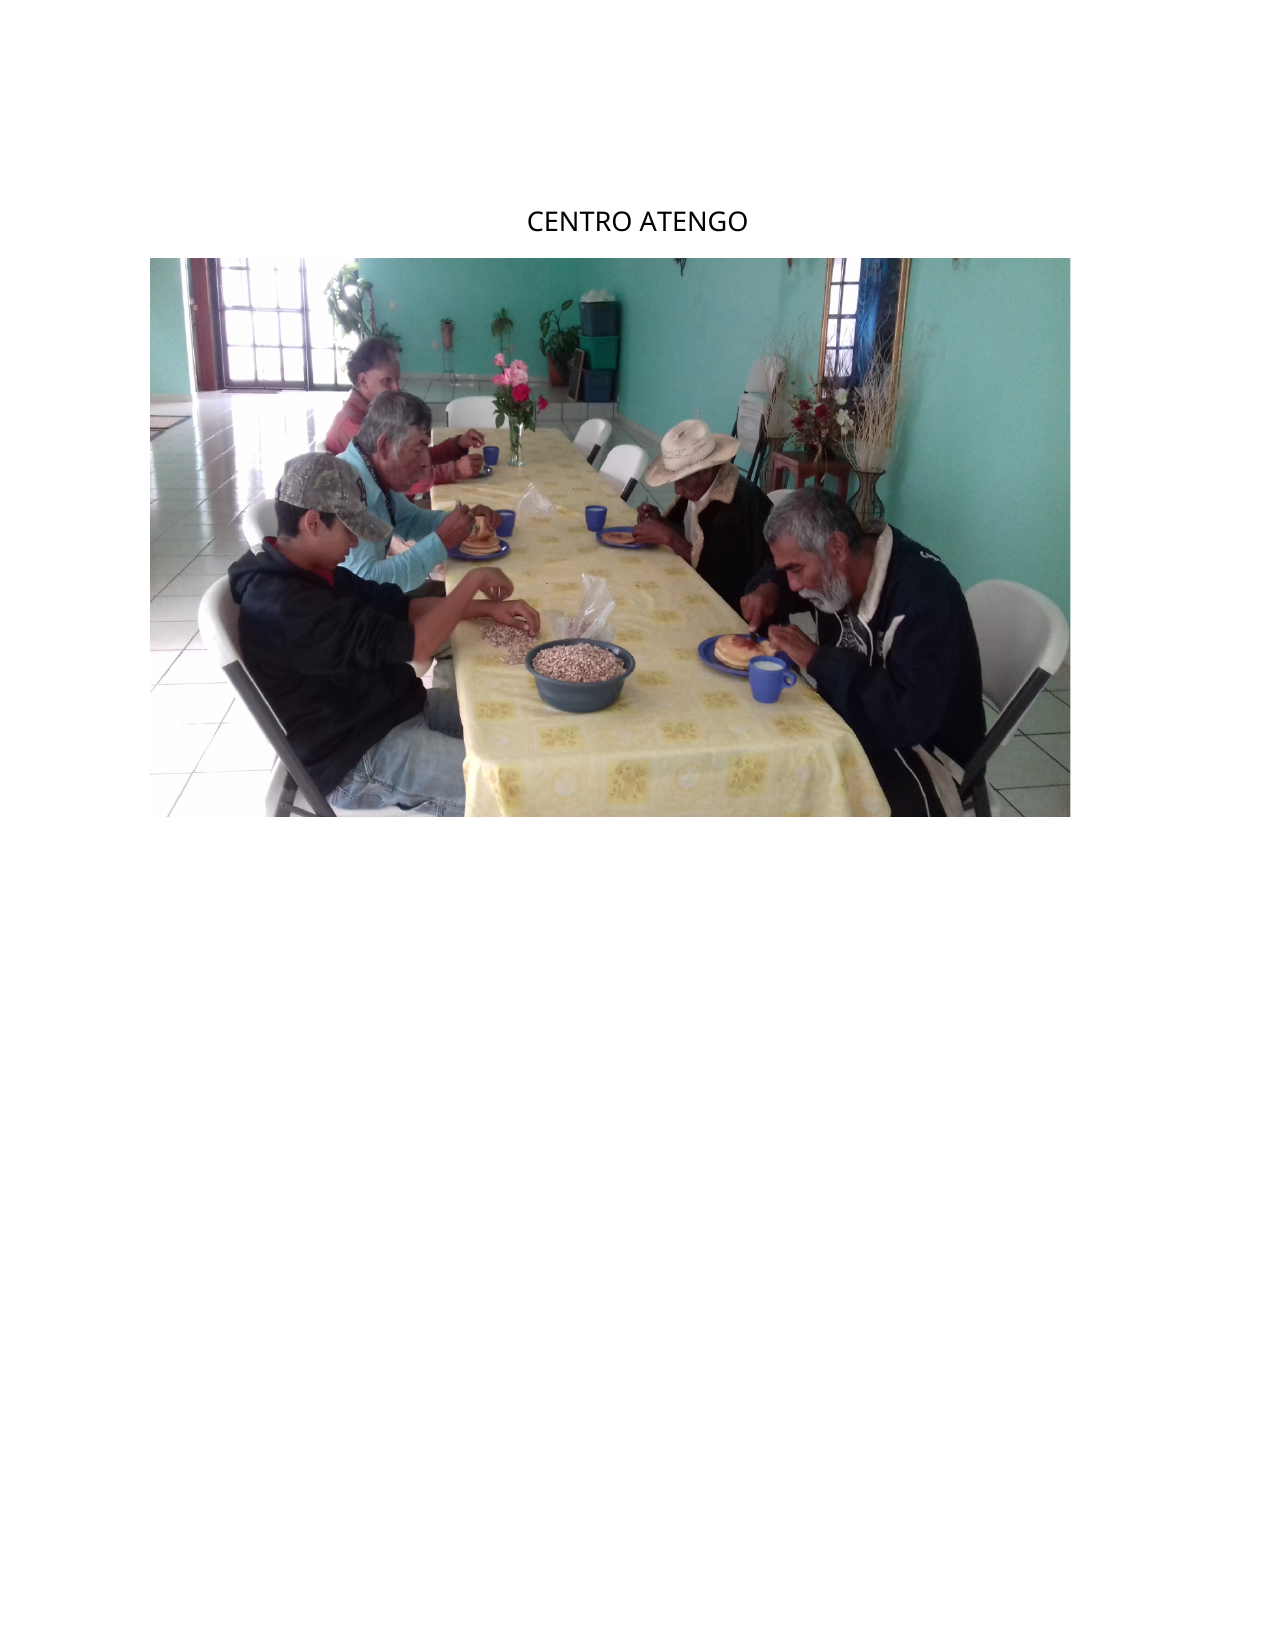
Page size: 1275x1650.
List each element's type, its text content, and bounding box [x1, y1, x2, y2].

picture [150, 258, 1071, 817]
text CENTRO ATENGO [150, 202, 1125, 239]
